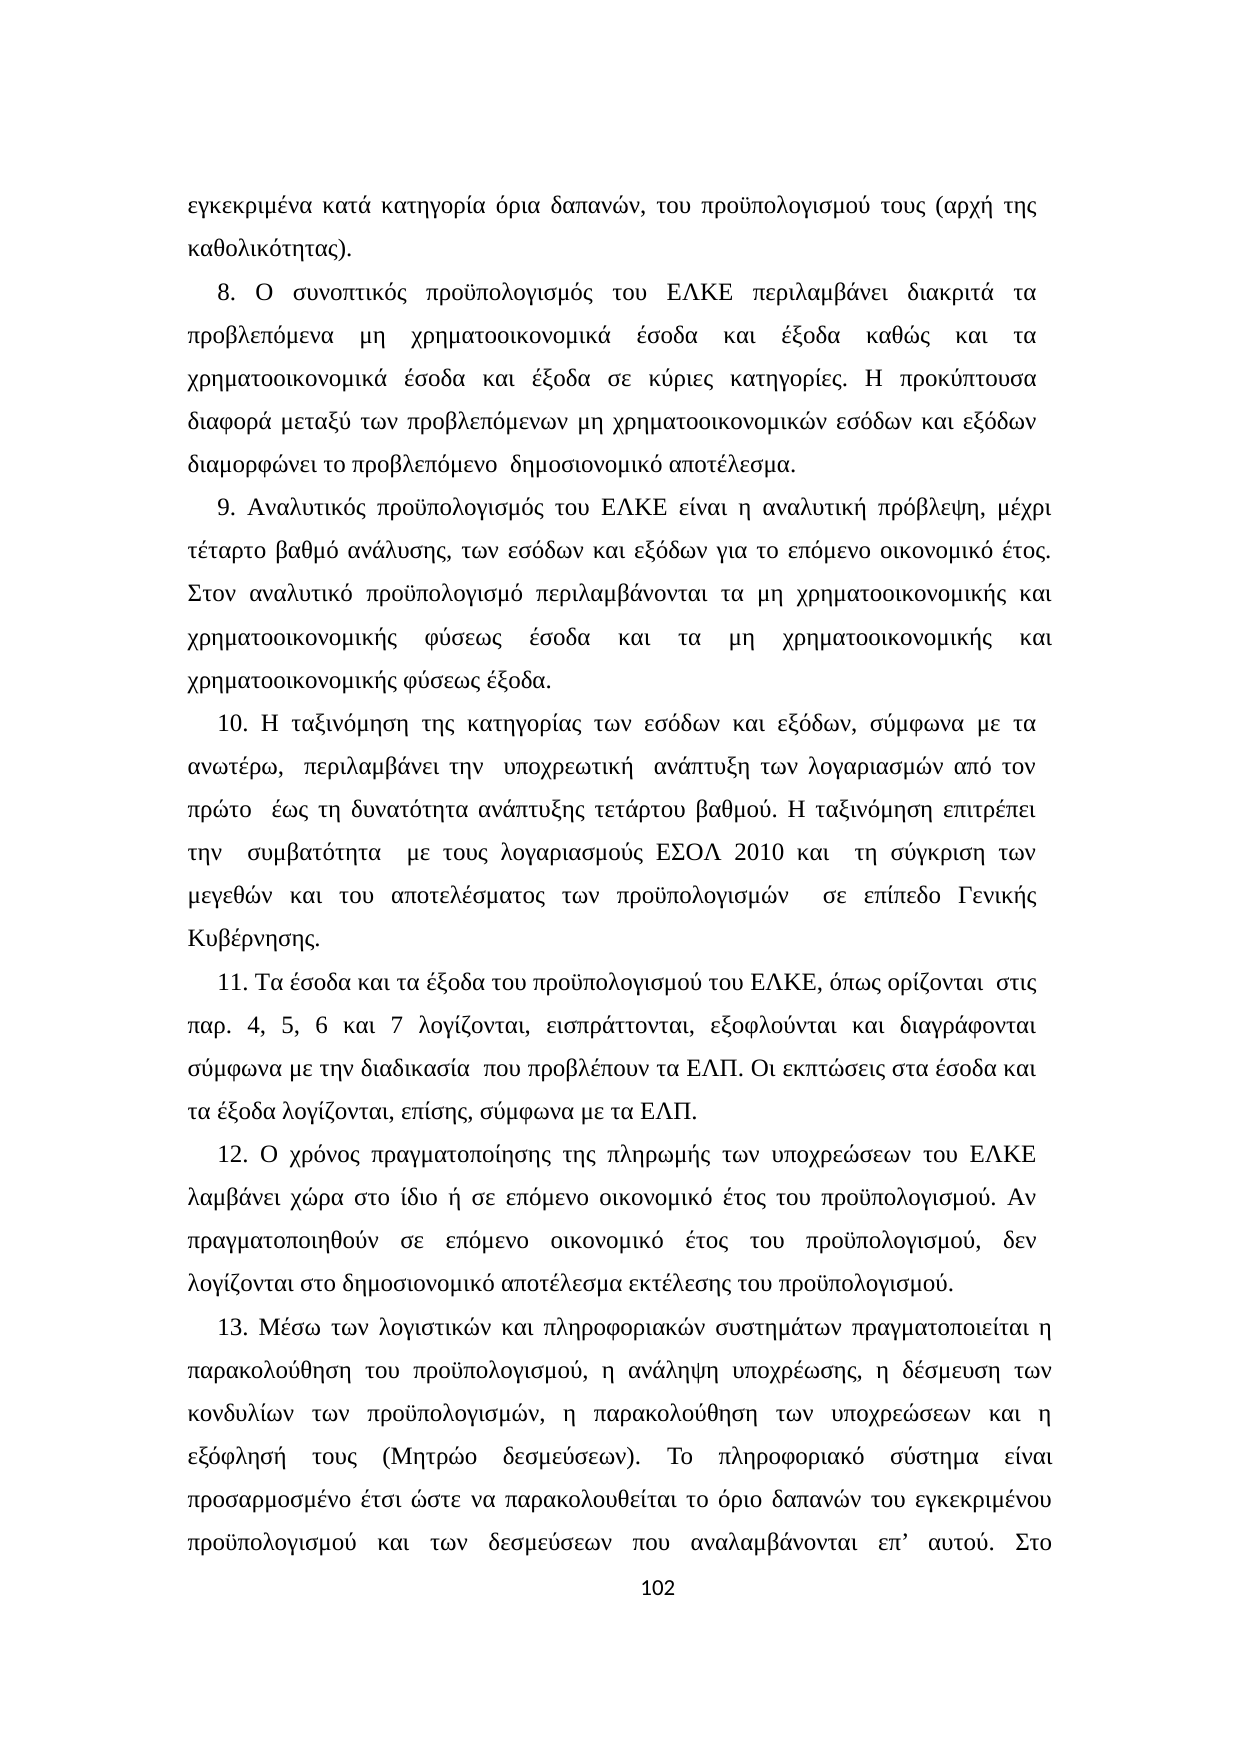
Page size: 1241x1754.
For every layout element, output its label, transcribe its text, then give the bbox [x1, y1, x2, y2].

text 8. Ο συνοπτικός προϋπολογισμός του ΕΛΚΕ περιλαμβάνει διακριτά τα προβλεπόμενα μη χρηματοοικονομικά έσοδα και έξοδα καθώς και τα χρηματοοικονομικά έσοδα και έξοδα σε κύριες κατηγορίες. Η προκύπτουσα διαφορά μεταξύ των προβλεπόμενων μη χρηματοοικονομικών εσόδων και εξόδων διαμορφώνει το προβλεπόμενο δημοσιονομικό αποτέλεσμα. [187, 277, 1037, 478]
text 12. Ο χρόνος πραγματοποίησης της πληρωμής των υποχρεώσεων του ΕΛΚΕ λαμβάνει χώρα στο ίδιο ή σε επόμενο οικονομικό έτος του προϋπολογισμού. Αν πραγματοποιηθούν σε επόμενο οικονομικό έτος του προϋπολογισμού, δεν λογίζονται στο δημοσιονομικό αποτέλεσμα εκτέλεσης του προϋπολογισμού. [187, 1139, 1037, 1297]
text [187, 1312, 1053, 1556]
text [187, 190, 1037, 262]
text 10. Η ταξινόμηση της κατηγορίας των εσόδων και εξόδων, σύμφωνα με τα ανωτέρω, περιλαμβάνει την υποχρεωτική ανάπτυξη των λογαριασμών από τον πρώτο έως τη δυνατότητα ανάπτυξης τετάρτου βαθμού. Η ταξινόμηση επιτρέπει την συμβατότητα με τους λογαριασμούς ΕΣΟΛ 2010 και τη σύγκριση των μεγεθών και του αποτελέσματος των προϋπολογισμών σε επίπεδο Γενικής Κυβέρνησης. [187, 708, 1037, 952]
text 9. Αναλυτικός προϋπολογισμός του ΕΛΚΕ είναι η αναλυτική πρόβλεψη, μέχρι τέταρτο βαθμό ανάλυσης, των εσόδων και εξόδων για το επόμενο οικονομικό έτος. Στον αναλυτικό προϋπολογισμό περιλαμβάνονται τα μη χρηματοοικονομικής και χρηματοοικονομικής φύσεως έσοδα και τα μη χρηματοοικονομικής και χρηματοοικονομικής φύσεως έξοδα. [187, 492, 1053, 693]
text 11. Τα έσοδα και τα έξοδα του προϋπολογισμού του ΕΛΚΕ, όπως ορίζονται στις παρ. 4, 5, 6 και 7 λογίζονται, εισπράττονται, εξοφλούνται και διαγράφονται σύμφωνα με την διαδικασία που προβλέπουν τα ΕΛΠ. Οι εκπτώσεις στα έσοδα και τα έξοδα λογίζονται, επίσης, σύμφωνα με τα ΕΛΠ. [187, 967, 1037, 1125]
